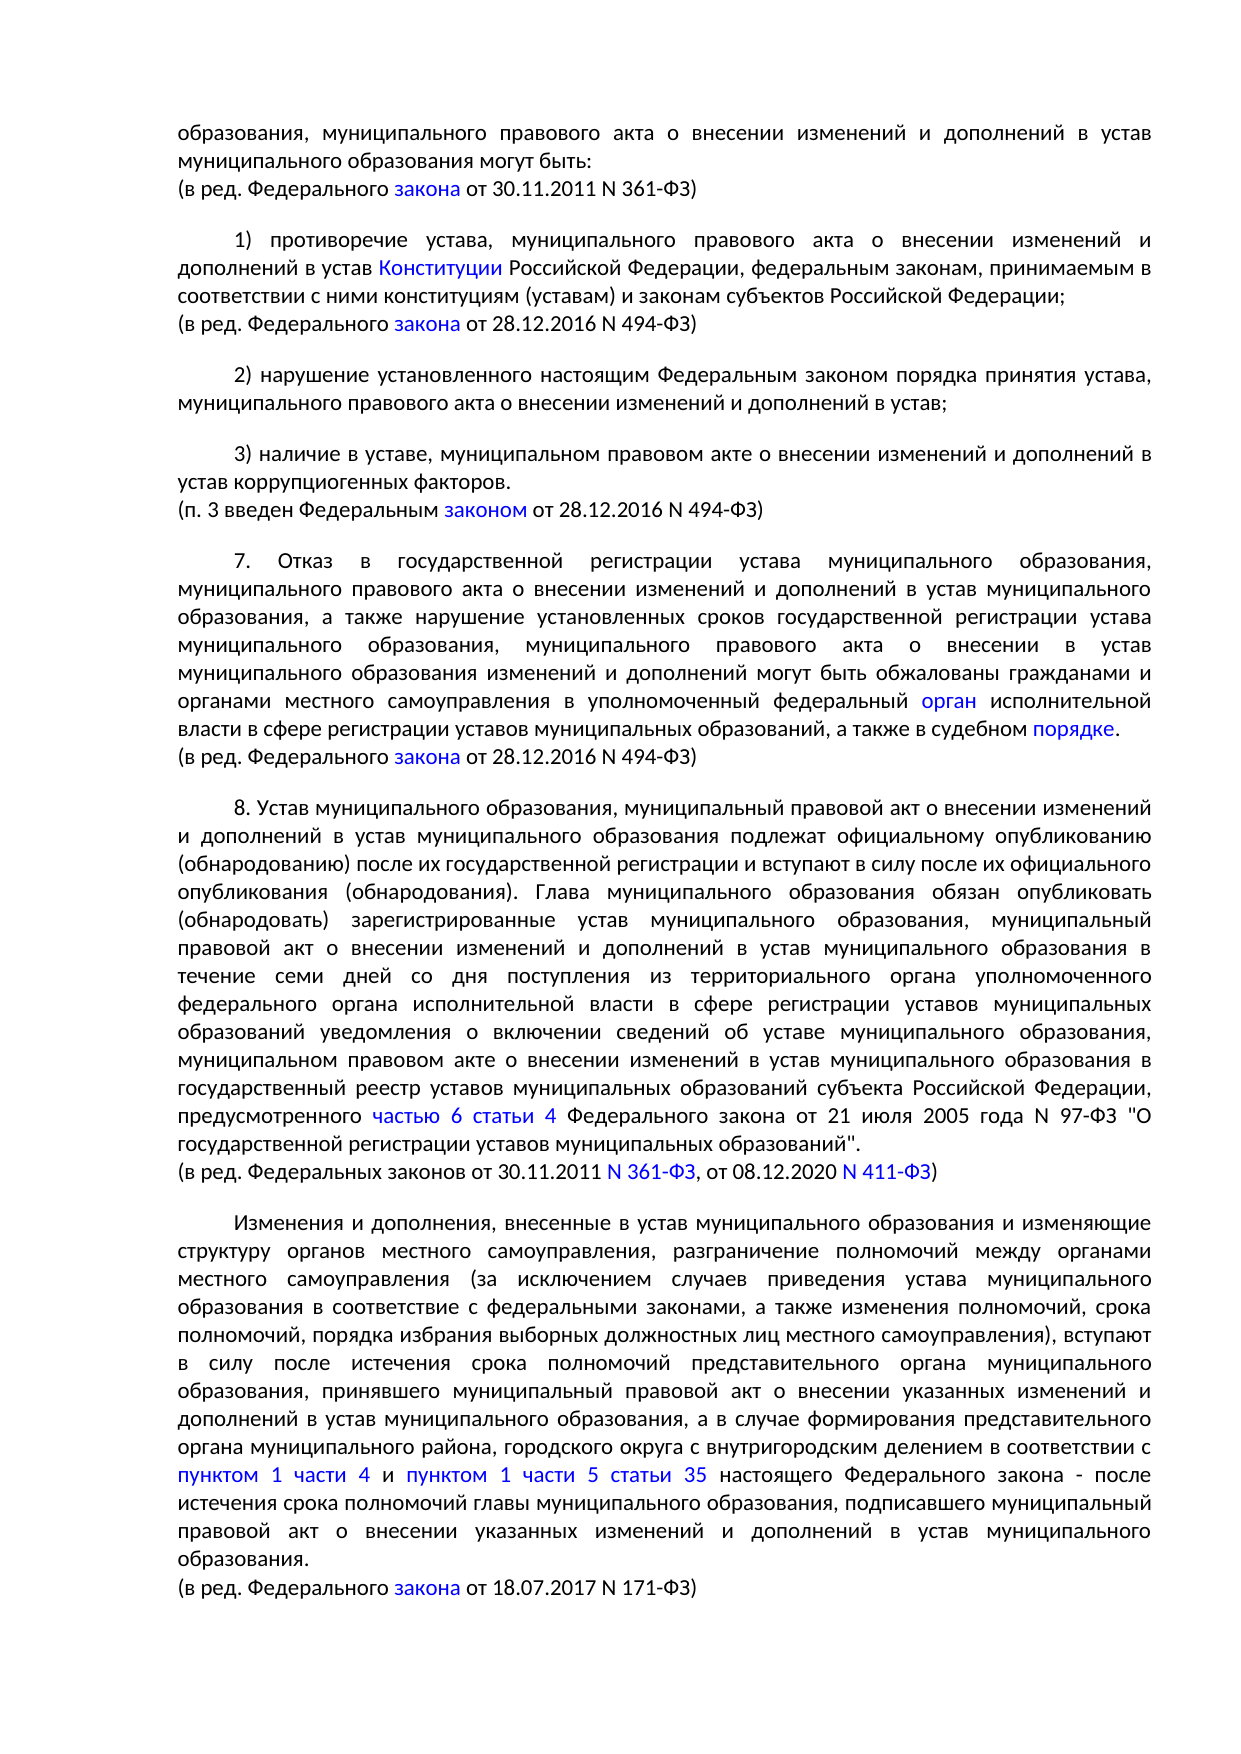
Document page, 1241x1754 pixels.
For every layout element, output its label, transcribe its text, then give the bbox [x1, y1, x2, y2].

text (в ред. Федерального закона от 28.12.2016 N 494-ФЗ) [177, 742, 1152, 770]
text Изменения и дополнения, внесенные в устав муниципального образования и изменяющие структуру органов местного самоуправления, разграничение полномочий между органами местного самоуправления (за исключением случаев приведения устава муниципального образования в соответствие с федеральными законами, а также изменения полномочий, срока полномочий, порядка избрания выборных должностных лиц местного самоуправления), вступают в силу после истечения срока полномочий представительного органа муниципального образования, принявшего муниципальный правовой акт о внесении указанных изменений и дополнений в устав муниципального образования, а в случае формирования представительного органа муниципального района, городского округа с внутригородским делением в соответствии с пунктом 1 части 4 и пунктом 1 части 5 статьи 35 настоящего Федерального закона - после истечения срока полномочий главы муниципального образования, подписавшего муниципальный правовой акт о внесении указанных изменений и дополнений в устав муниципального образования. [177, 1208, 1152, 1573]
text (в ред. Федеральных законов от 30.11.2011 N 361-ФЗ, от 08.12.2020 N 411-ФЗ) [177, 1157, 1152, 1185]
text (в ред. Федерального закона от 30.11.2011 N 361-ФЗ) [177, 174, 1152, 202]
text 2) нарушение установленного настоящим Федеральным законом порядка принятия устава, муниципального правового акта о внесении изменений и дополнений в устав; [177, 360, 1152, 416]
text (в ред. Федерального закона от 18.07.2017 N 171-ФЗ) [177, 1573, 1152, 1601]
text 3) наличие в уставе, муниципальном правовом акте о внесении изменений и дополнений в устав коррупциогенных факторов. [177, 439, 1152, 495]
text 1) противоречие устава, муниципального правового акта о внесении изменений и дополнений в устав Конституции Российской Федерации, федеральным законам, принимаемым в соответствии с ними конституциям (уставам) и законам субъектов Российской Федерации; [177, 225, 1152, 309]
text (п. 3 введен Федеральным законом от 28.12.2016 N 494-ФЗ) [177, 495, 1152, 523]
text (в ред. Федерального закона от 28.12.2016 N 494-ФЗ) [177, 309, 1152, 337]
text 7. Отказ в государственной регистрации устава муниципального образования, муниципального правового акта о внесении изменений и дополнений в устав муниципального образования, а также нарушение установленных сроков государственной регистрации устава муниципального образования, муниципального правового акта о внесении в устав муниципального образования изменений и дополнений могут быть обжалованы гражданами и органами местного самоуправления в уполномоченный федеральный орган исполнительной власти в сфере регистрации уставов муниципальных образований, а также в судебном порядке. [177, 546, 1152, 742]
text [177, 118, 1152, 174]
text 8. Устав муниципального образования, муниципальный правовой акт о внесении изменений и дополнений в устав муниципального образования подлежат официальному опубликованию (обнародованию) после их государственной регистрации и вступают в силу после их официального опубликования (обнародования). Глава муниципального образования обязан опубликовать (обнародовать) зарегистрированные устав муниципального образования, муниципальный правовой акт о внесении изменений и дополнений в устав муниципального образования в течение семи дней со дня поступления из территориального органа уполномоченного федерального органа исполнительной власти в сфере регистрации уставов муниципальных образований уведомления о включении сведений об уставе муниципального образования, муниципальном правовом акте о внесении изменений в устав муниципального образования в государственный реестр уставов муниципальных образований субъекта Российской Федерации, предусмотренного частью 6 статьи 4 Федерального закона от 21 июля 2005 года N 97-ФЗ "О государственной регистрации уставов муниципальных образований". [177, 793, 1152, 1157]
